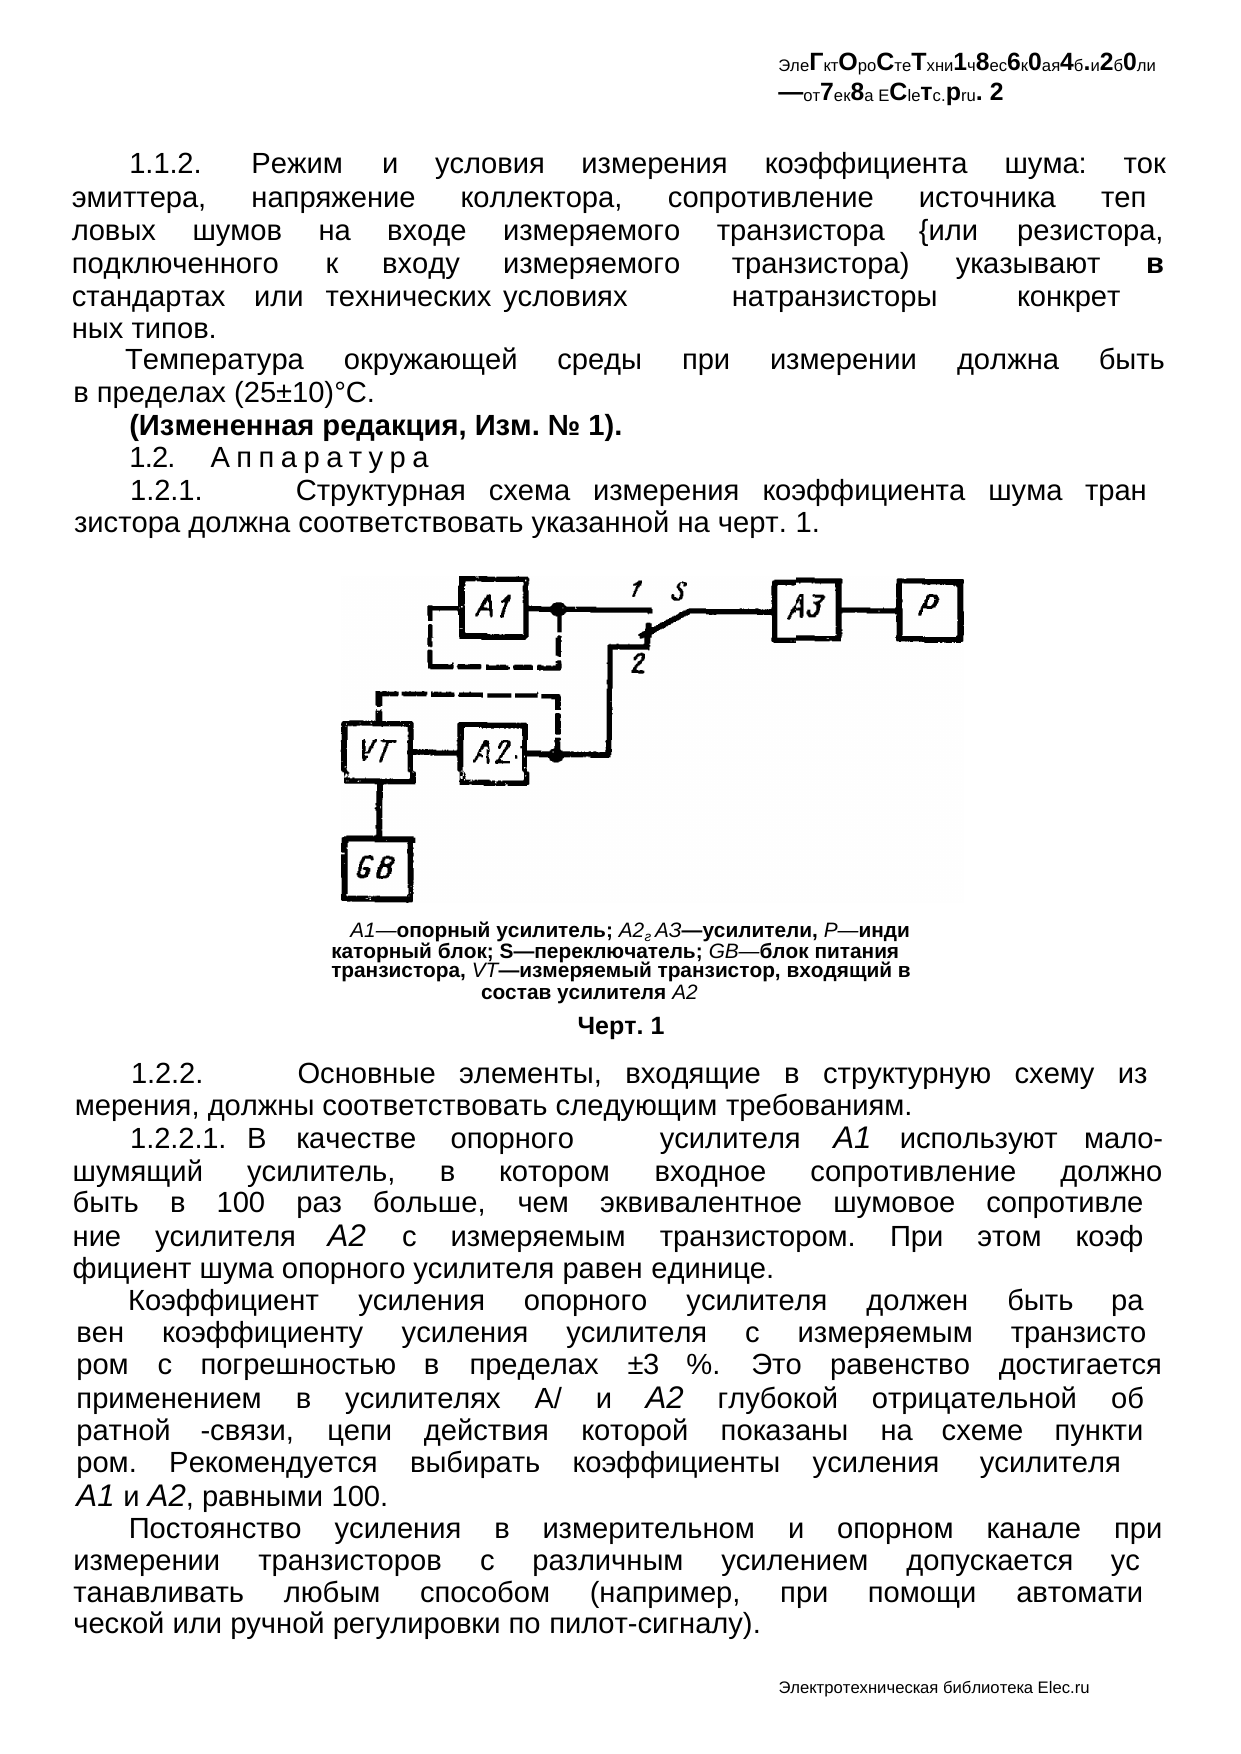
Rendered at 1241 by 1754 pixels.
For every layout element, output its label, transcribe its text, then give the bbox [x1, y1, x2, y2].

text в пределах (25±10)°С. [73, 376, 1178, 409]
list Основные элементы, входящие в структурную схему из­ мерения, должны соответствовать следующим требованиям. [74, 1058, 1158, 1121]
list В качестве опорного усилителя А1 используют мало- шумящий усилитель, в котором входное сопротивление должно быть в 100 раз больше, чем эквивалентное шумовое сопротивле­ ние усилителя А2 с измеряемым транзистором. При этом коэф­ фициент шума опорного усилителя равен единице. [72, 1121, 1165, 1285]
list Режим и условия измерения коэффициента шума: ток эмиттера, напряжение коллектора, сопротивление источника теп­ ловых шумов на входе измеряемого транзистора {или резистора, подключенного к входу измеряемого транзистора) указывают в стандартах или технических условиях на транзисторы конкрет­ ных типов. [72, 148, 1167, 345]
picture [340, 576, 964, 903]
text Постоянство усиления в измерительном и опорном канале при измерении транзисторов с различным усилением допускается ус­ танавливать любым способом (например, при помощи автомати­ ческой или ручной регулировки по пилот-сигналу). [73, 1513, 1163, 1640]
list Аппаратура [129, 442, 1178, 474]
list Структурная схема измерения коэффициента шума тран­ зистора должна соответствовать указанной на черт. 1. [74, 474, 1157, 539]
text Черт. 1 [478, 1011, 763, 1040]
text Коэффициент усиления опорного усилителя должен быть ра­ вен коэффициенту усиления усилителя с измеряемым транзисто­ ром с погрешностью в пределах ±3 %. Это равенство достигается применением в усилителях А/ и А2 глубокой отрицательной об­ ратной -связи, цепи действия которой показаны на схеме пункти­ ром. Рекомендуется выбирать коэффициенты усиления усилителя А1 и А2, равными 100. [76, 1285, 1163, 1513]
text Температура окружающей среды при измерении должна быть [125, 345, 1178, 375]
text ЭлеГктОроСтеТхни1ч8ес6к0ая4б.и2б0ли—от7ек8а EСleтc.рru. 2 [778, 47, 1178, 107]
text состав усилителя А2 [478, 982, 700, 1003]
subtitle (Измененная редакция, Изм. № 1). [129, 409, 1178, 442]
